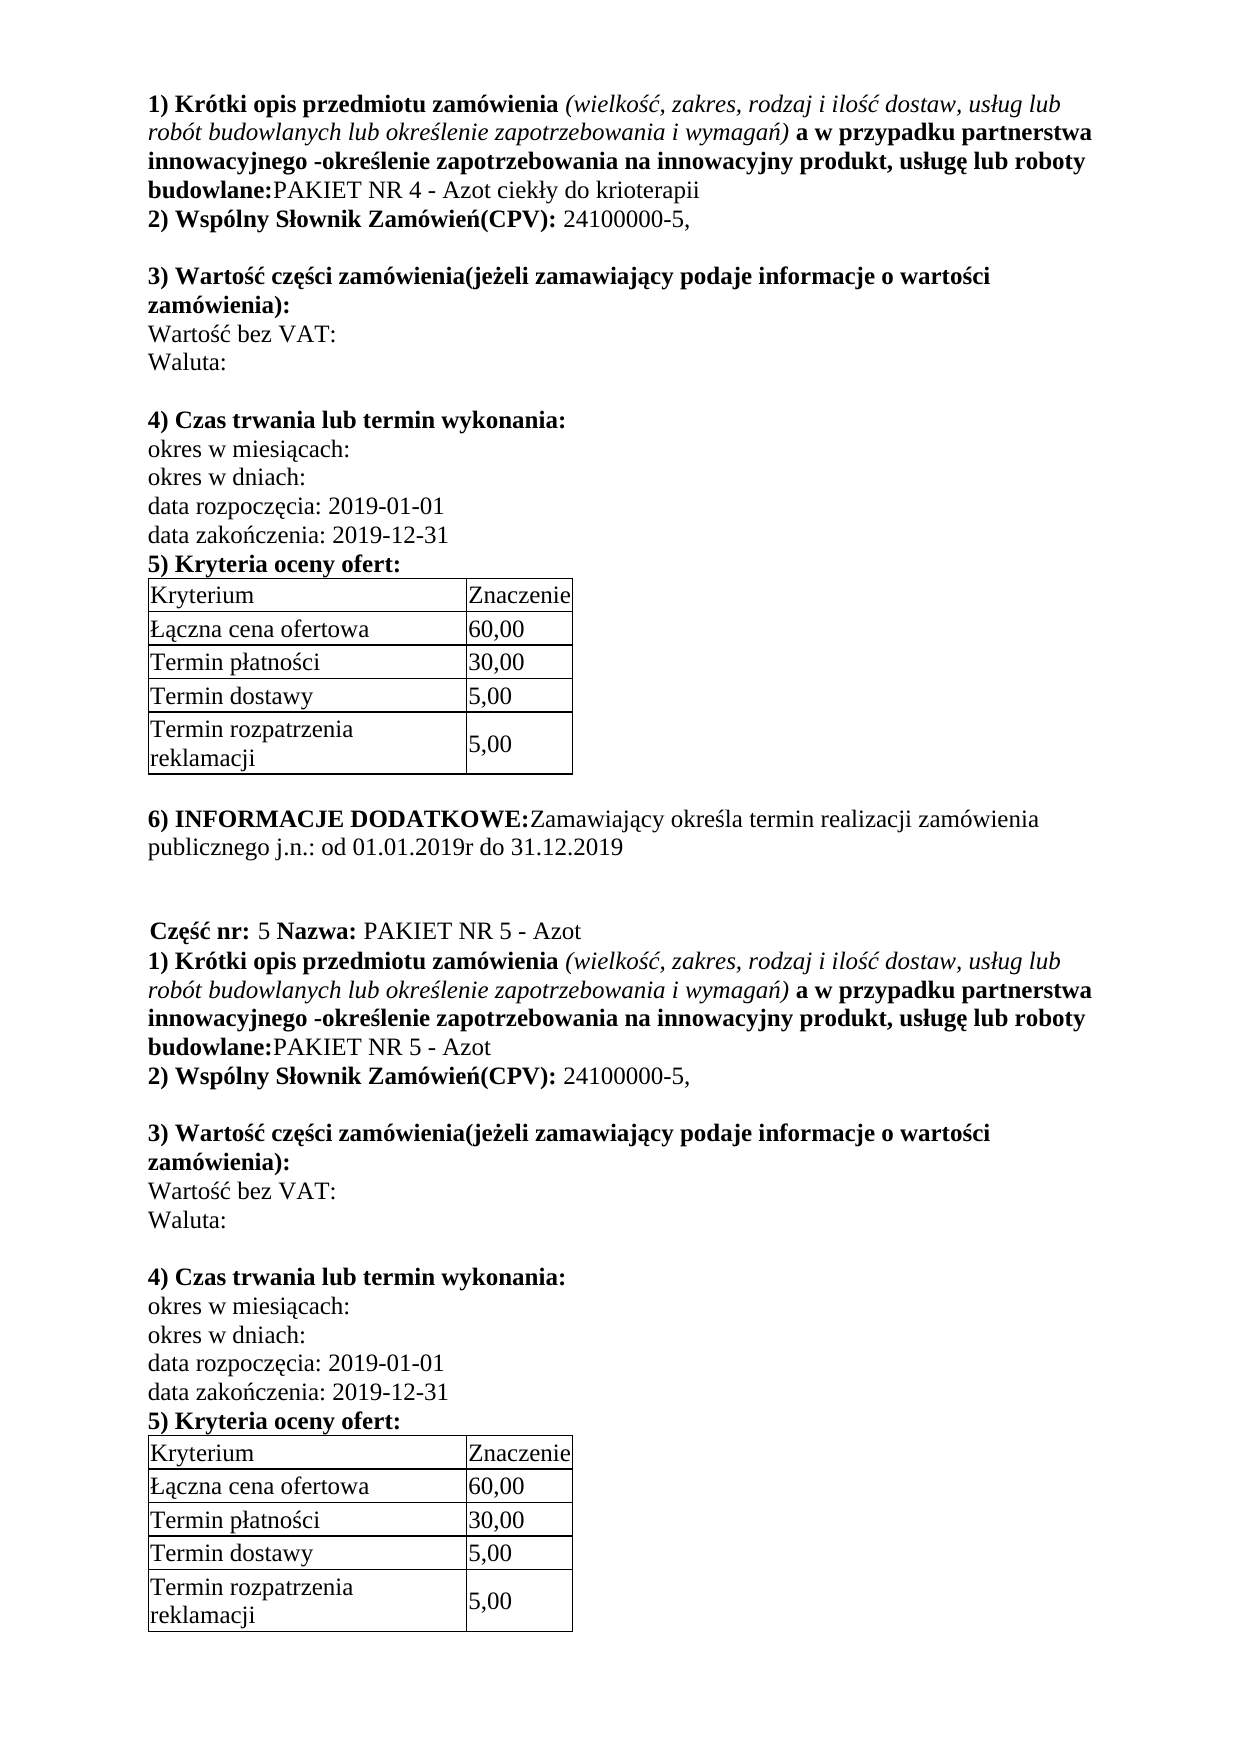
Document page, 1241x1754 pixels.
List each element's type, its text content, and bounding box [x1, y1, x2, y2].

table_header Nazwa: [275, 914, 362, 946]
table_cell 60,00 [467, 612, 572, 644]
table_cell 5,00 [467, 713, 572, 773]
table_cell Termin płatności [149, 646, 466, 678]
table_cell Termin dostawy [149, 679, 466, 711]
table_header PAKIET NR 5 - Azot [362, 914, 588, 946]
table_header Znaczenie [467, 1436, 572, 1468]
text 1) Krótki opis przedmiotu zamówienia (wielkość, zakres, rodzaj i ilość dostaw, usług lub robót budowlanych lub określenie zapotrzebowania i wymagań) a w przypadku partnerstwa innowacyjnego -określenie zapotrzebowania na innowacyjny produkt, usługę lub roboty budowlane:PAKIET NR 5 - Azot 2) Wspólny Słownik Zamówień(CPV): 24100000-5, 3) Wartość części zamówienia(jeżeli zamawiający podaje informacje o wartości zamówienia): Wartość bez VAT: Waluta: 4) Czas trwania lub termin wykonania: okres w miesiącach: okres w dniach: data rozpoczęcia: 2019-01-01 data zakończenia: 2019-12-31 5) Kryteria oceny ofert: [148, 946, 1092, 1435]
table_cell Termin płatności [149, 1503, 466, 1535]
table_cell Łączna cena ofertowa [149, 1470, 466, 1502]
table_header Kryterium [149, 579, 466, 611]
table_header Kryterium [149, 1436, 466, 1468]
text 6) INFORMACJE DODATKOWE:Zamawiający określa termin realizacji zamówienia publicznego j.n.: od 01.01.2019r do 31.12.2019 [148, 775, 1092, 889]
table_cell Łączna cena ofertowa [149, 612, 466, 644]
text 1) Krótki opis przedmiotu zamówienia (wielkość, zakres, rodzaj i ilość dostaw, usług lub robót budowlanych lub określenie zapotrzebowania i wymagań) a w przypadku partnerstwa innowacyjnego -określenie zapotrzebowania na innowacyjny produkt, usługę lub roboty budowlane:PAKIET NR 4 - Azot ciekły do krioterapii 2) Wspólny Słownik Zamówień(CPV): 24100000-5, 3) Wartość części zamówienia(jeżeli zamawiający podaje informacje o wartości zamówienia): Wartość bez VAT: Waluta: 4) Czas trwania lub termin wykonania: okres w miesiącach: okres w dniach: data rozpoczęcia: 2019-01-01 data zakończenia: 2019-12-31 5) Kryteria oceny ofert: [148, 89, 1092, 577]
table_cell 60,00 [467, 1470, 572, 1502]
table_cell Termin dostawy [149, 1537, 466, 1568]
table_header 5 [256, 914, 275, 946]
table_cell 30,00 [467, 1503, 572, 1535]
table_cell 30,00 [467, 646, 572, 678]
table_cell 5,00 [467, 1537, 572, 1568]
table_cell Termin rozpatrzenia reklamacji [149, 713, 466, 773]
table_header Znaczenie [467, 579, 572, 611]
table_cell Termin rozpatrzenia reklamacji [149, 1570, 466, 1631]
table_cell 5,00 [467, 1570, 572, 1631]
table_header Część nr: [148, 914, 256, 946]
table_cell 5,00 [467, 679, 572, 711]
